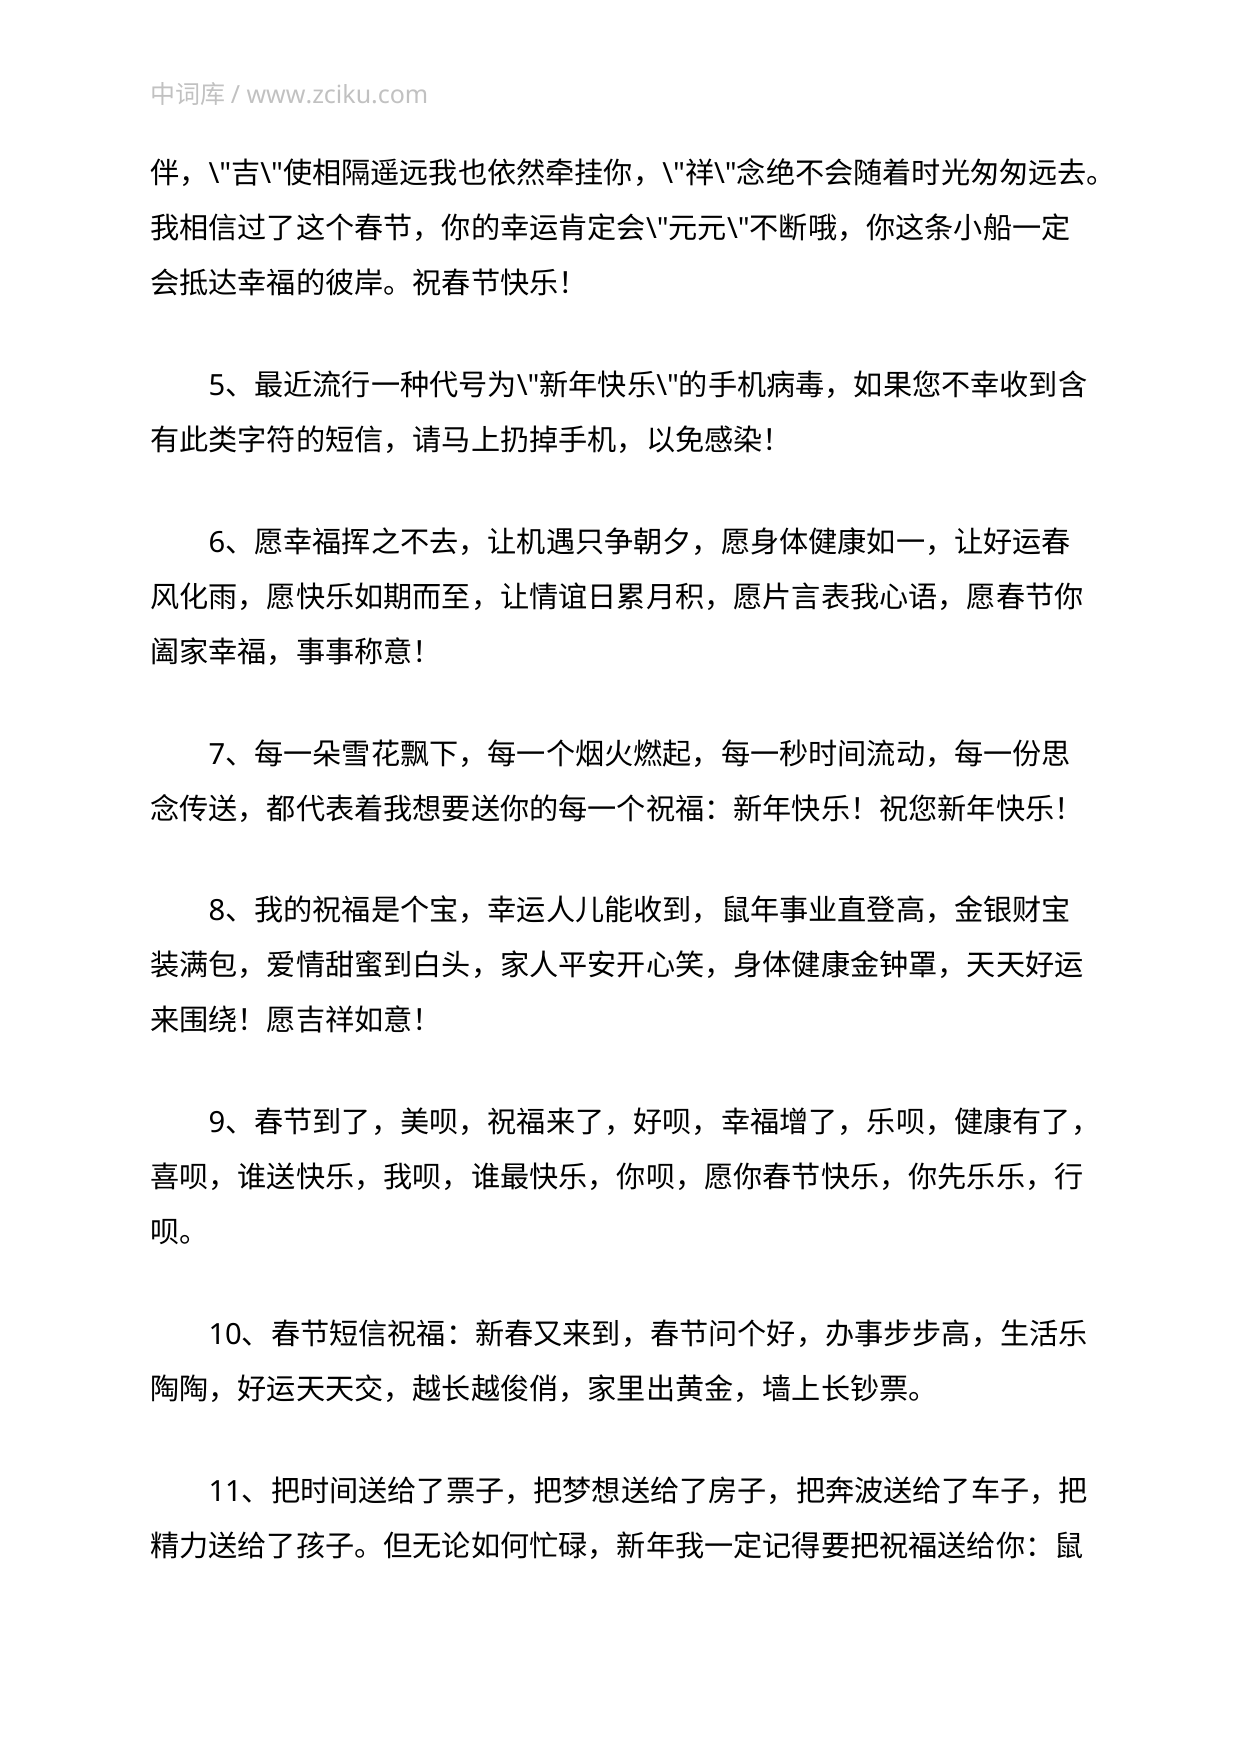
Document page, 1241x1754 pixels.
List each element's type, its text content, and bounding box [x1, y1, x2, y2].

text 6、愿幸福挥之不去，让机遇只争朝夕，愿身体健康如一，让好运春风化雨，愿快乐如期而至，让情谊日累月积，愿片言表我心语，愿春节你阖家幸福，事事称意！ [150, 518, 1090, 671]
text 7、每一朵雪花飘下，每一个烟火燃起，每一秒时间流动，每一份思念传送，都代表着我想要送你的每一个祝福：新年快乐！祝您新年快乐！ [150, 730, 1090, 827]
text 10、春节短信祝福：新春又来到，春节问个好，办事步步高，生活乐陶陶，好运天天交，越长越俊俏，家里出黄金，墙上长钞票。 [150, 1310, 1090, 1408]
text 9、春节到了，美呗，祝福来了，好呗，幸福增了，乐呗，健康有了，喜呗，谁送快乐，我呗，谁最快乐，你呗，愿你春节快乐，你先乐乐，行呗。 [150, 1099, 1090, 1251]
text 8、我的祝福是个宝，幸运人儿能收到，鼠年事业直登高，金银财宝装满包，爱情甜蜜到白头，家人平安开心笑，身体健康金钟罩，天天好运来围绕！愿吉祥如意！ [150, 887, 1090, 1039]
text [150, 1467, 1090, 1564]
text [150, 150, 1090, 302]
text 5、最近流行一种代号为\"新年快乐\"的手机病毒，如果您不幸收到含有此类字符的短信，请马上扔掉手机，以免感染！ [150, 362, 1090, 459]
